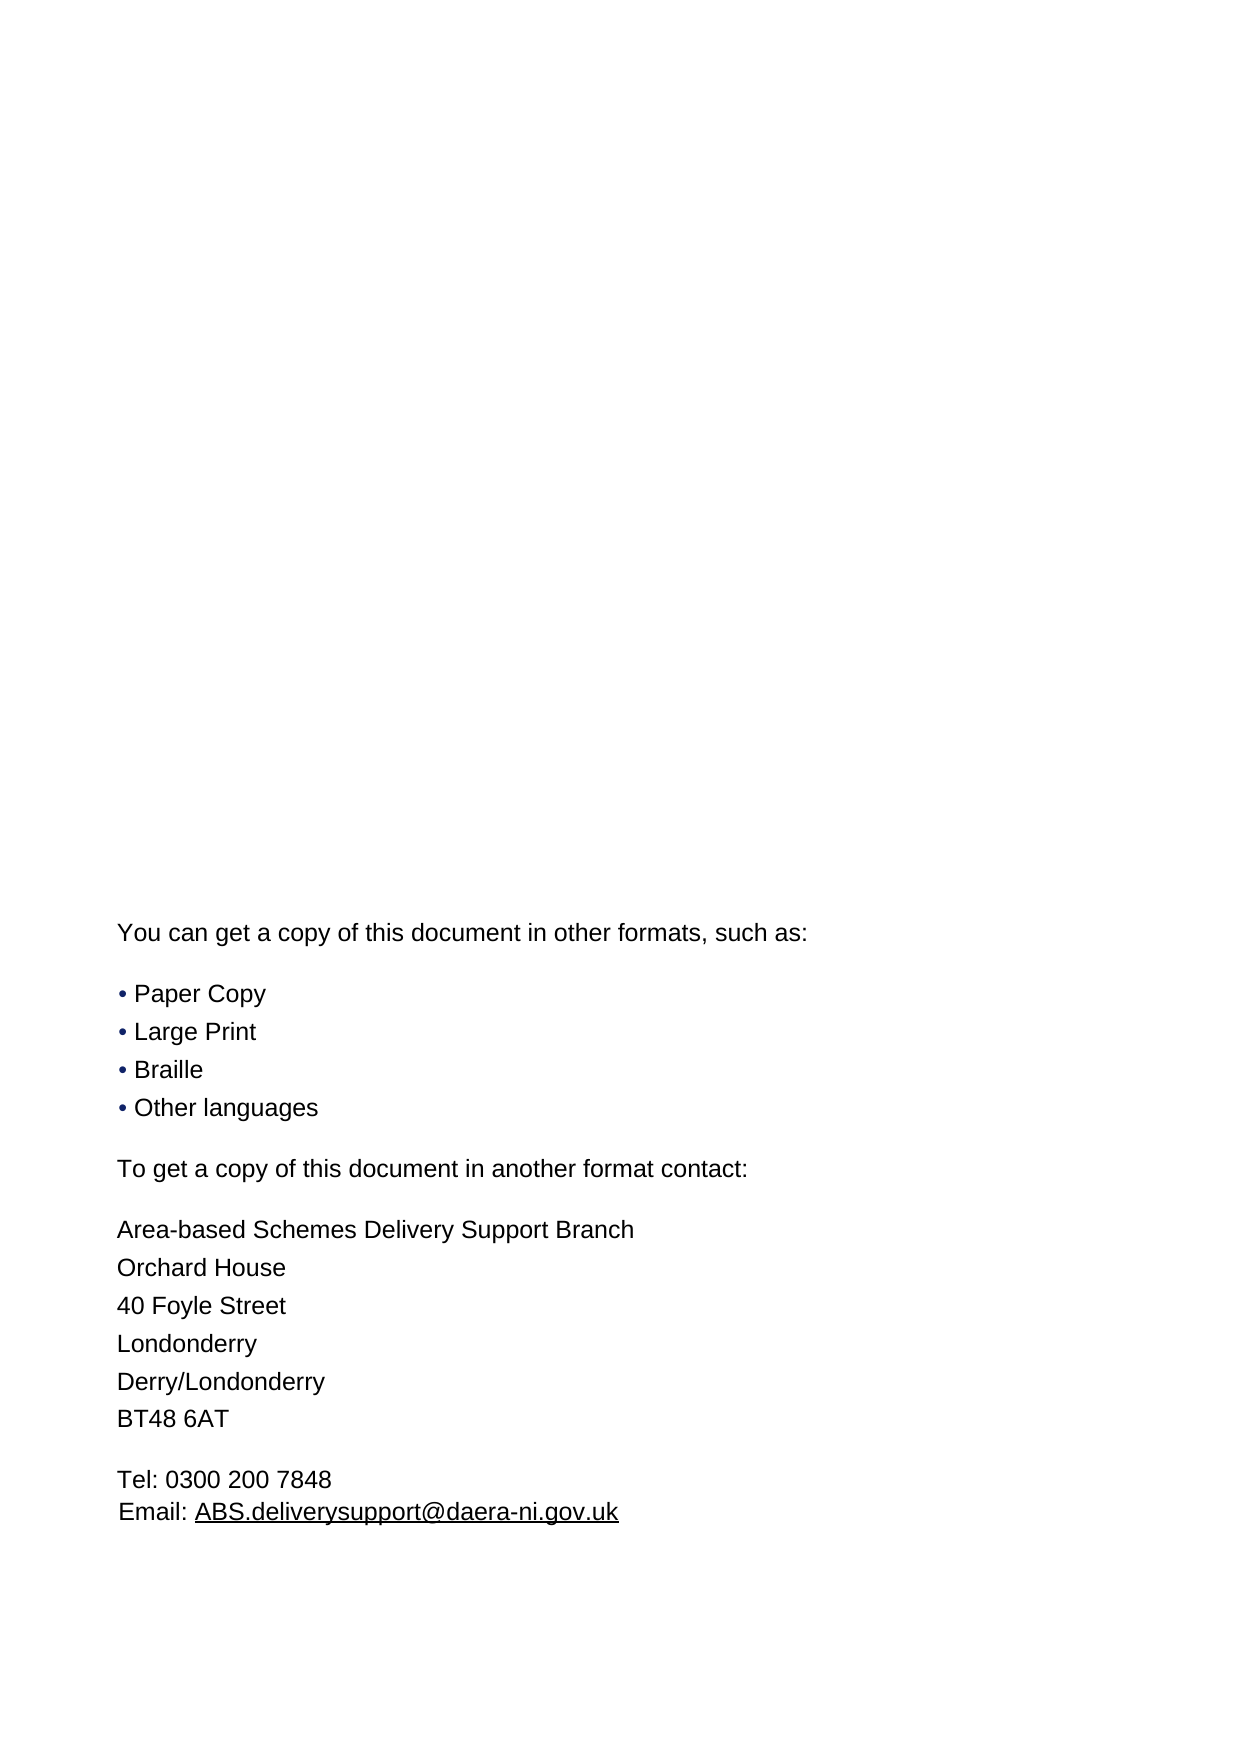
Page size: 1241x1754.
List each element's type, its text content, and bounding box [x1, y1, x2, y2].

text 40 Foyle Street [117, 1291, 819, 1319]
text BT48 6AT [117, 1404, 819, 1433]
text Orchard House [117, 1253, 819, 1281]
list Other languages [118, 1092, 819, 1121]
text Area-based Schemes Delivery Support Branch [117, 1215, 819, 1243]
list Paper Copy [118, 979, 819, 1007]
text Derry/Londonderry [117, 1366, 819, 1395]
text You can get a copy of this document in other formats, such as: [117, 918, 819, 946]
text Londonderry [117, 1328, 819, 1357]
list Braille [118, 1054, 819, 1083]
text Tel: 0300 200 7848 Email: ABS.deliverysupport@daera-ni.gov.uk [117, 1466, 819, 1525]
text To get a copy of this document in another format contact: [117, 1154, 819, 1182]
list Large Print [118, 1017, 819, 1045]
